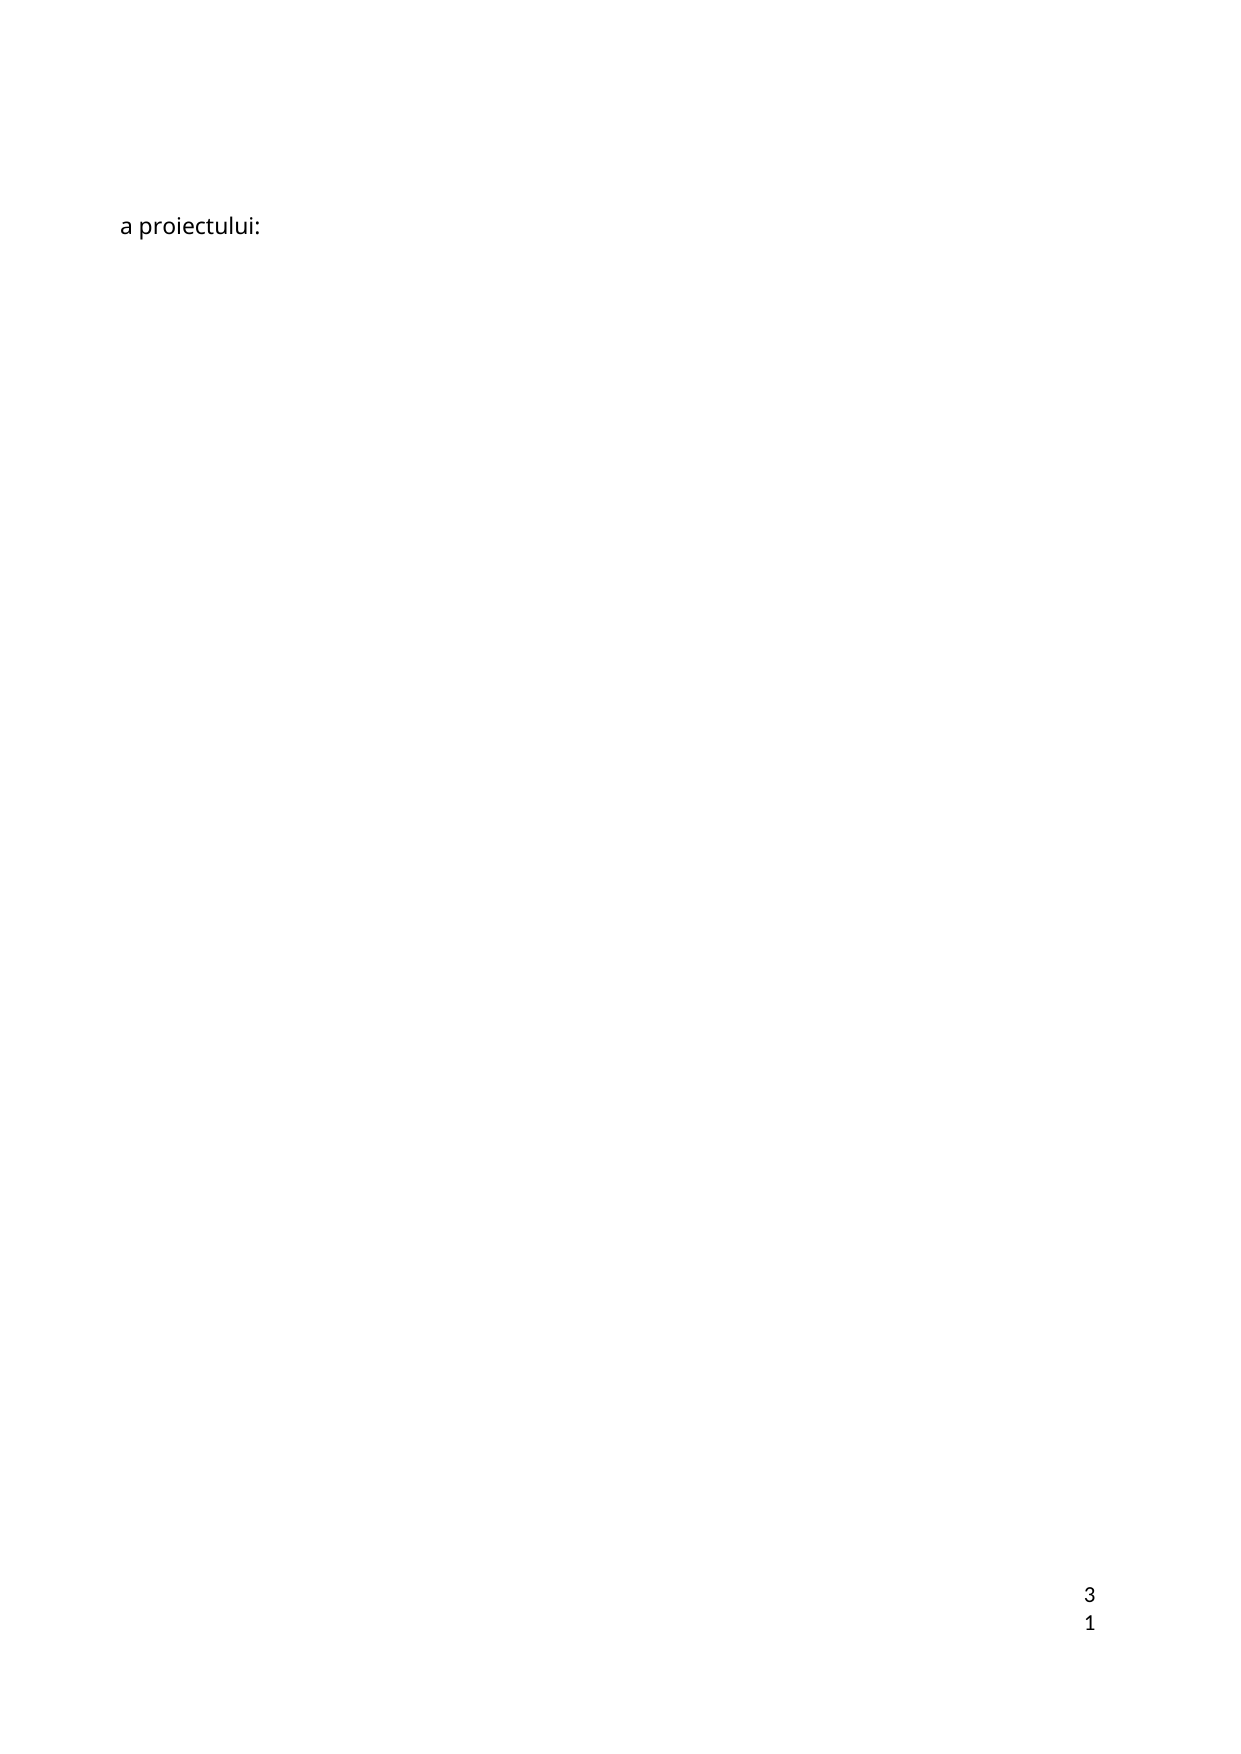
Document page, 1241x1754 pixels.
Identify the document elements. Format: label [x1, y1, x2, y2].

text [120, 210, 1200, 241]
